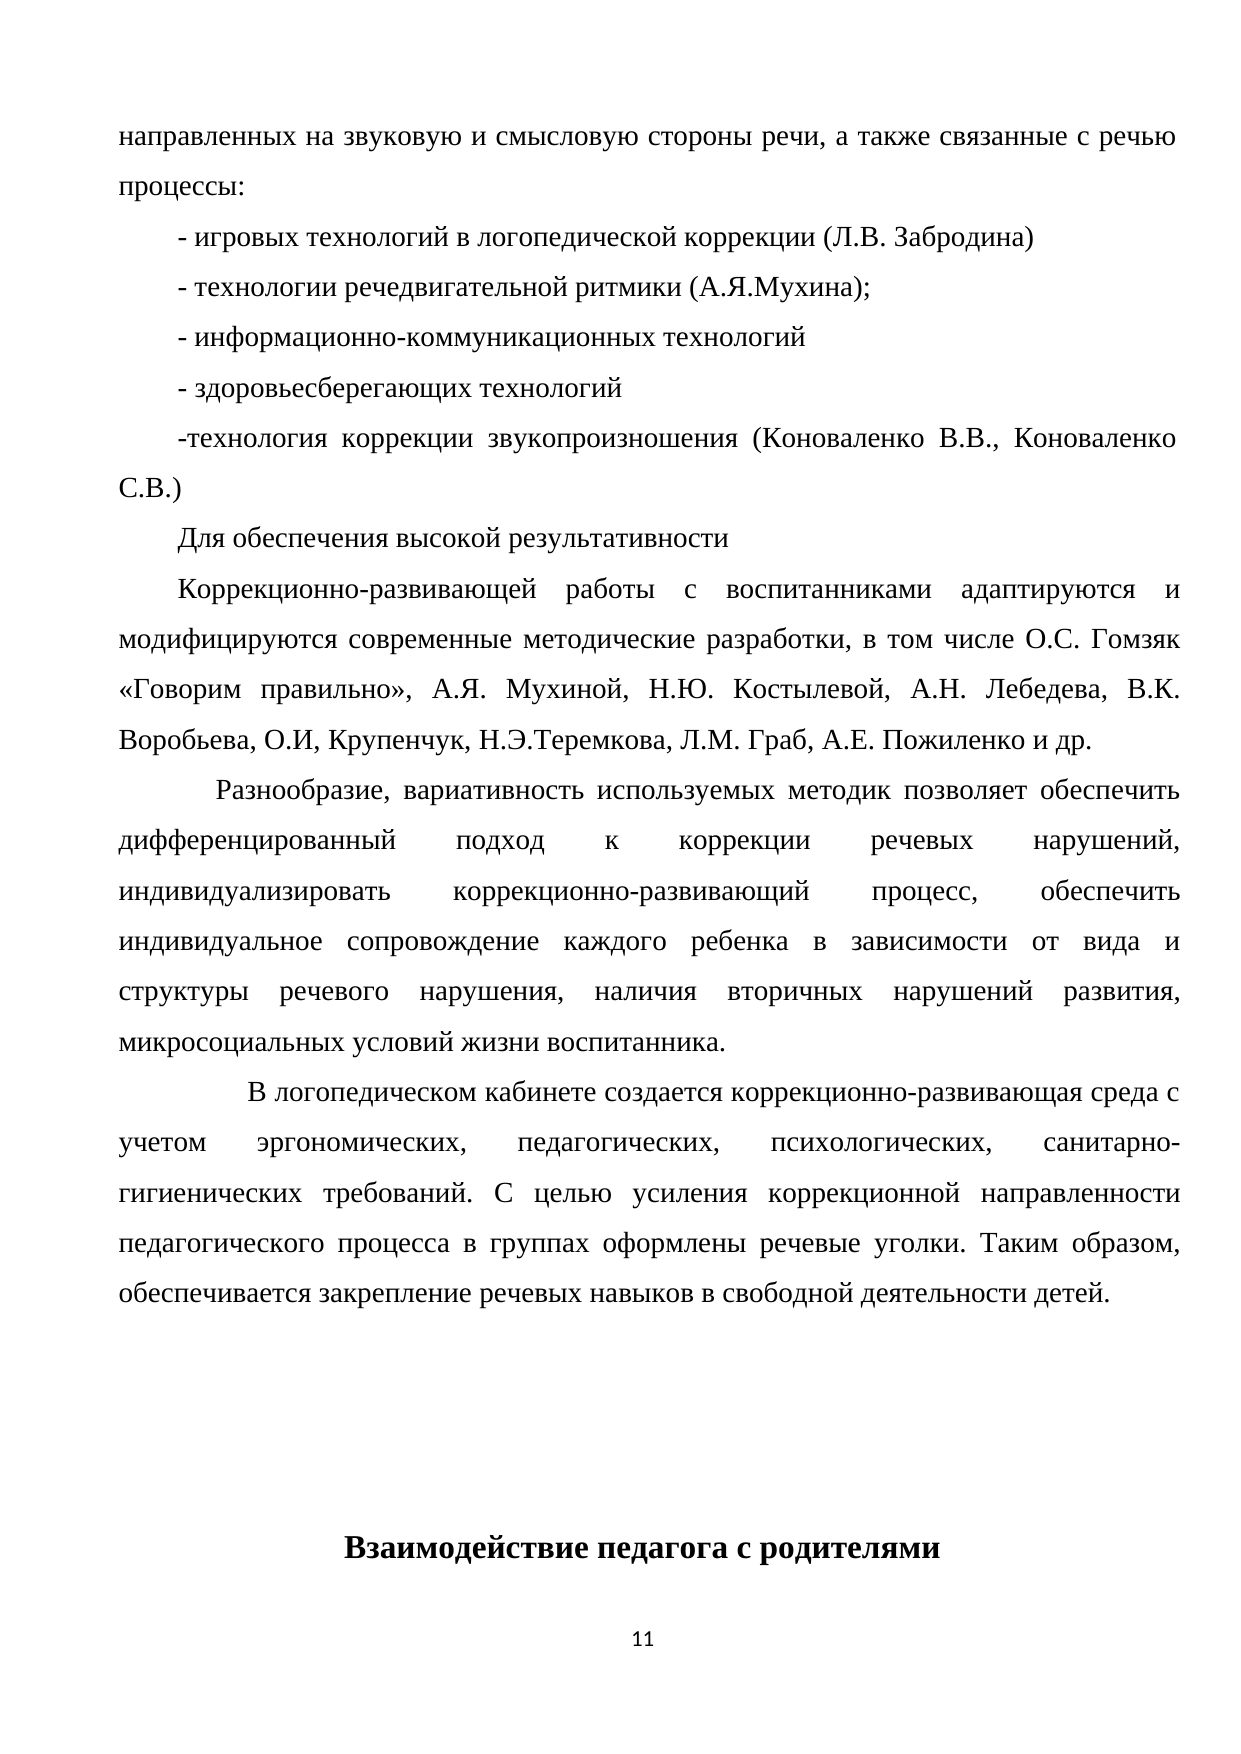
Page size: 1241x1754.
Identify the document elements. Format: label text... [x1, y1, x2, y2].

text - технологии речедвигательной ритмики (А.Я.Мухина); [118, 269, 1181, 303]
text -технология коррекции звукопроизношения (Коноваленко В.В., Коноваленко С.В.) [118, 420, 1177, 504]
text В логопедическом кабинете создается коррекционно-развивающая среда с учетом эргономических, педагогических, психологических, санитарно-гигиенических требований. С целью усиления коррекционной направленности педагогического процесса в группах оформлены речевые уголки. Таким образом, обеспечивается закрепление речевых навыков в свободной деятельности детей. [118, 1074, 1181, 1309]
text Разнообразие, вариативность используемых методик позволяет обеспечить дифференцированный подход к коррекции речевых нарушений, индивидуализировать коррекционно-развивающий процесс, обеспечить индивидуальное сопровождение каждого ребенка в зависимости от вида и структуры речевого нарушения, наличия вторичных нарушений развития, микросоциальных условий жизни воспитанника. [118, 772, 1181, 1057]
text - здоровьесберегающих технологий [118, 370, 1177, 403]
text Коррекционно-развивающей работы с воспитанниками адаптируются и модифицируются современные методические разработки, в том числе О.С. Гомзяк «Говорим правильно», А.Я. Мухиной, Н.Ю. Костылевой, А.Н. Лебедева, В.К. Воробьева, О.И, Крупенчук, Н.Э.Теремкова, Л.М. Граб, А.Е. Пожиленко и др. [118, 571, 1181, 755]
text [118, 118, 1177, 202]
text - игровых технологий в логопедической коррекции (Л.В. Забродина) [118, 219, 1177, 252]
text Взаимодействие педагога с родителями [103, 1527, 1181, 1565]
text Для обеспечения высокой результативности [118, 521, 1177, 554]
text - информационно-коммуникационных технологий [118, 319, 1177, 353]
